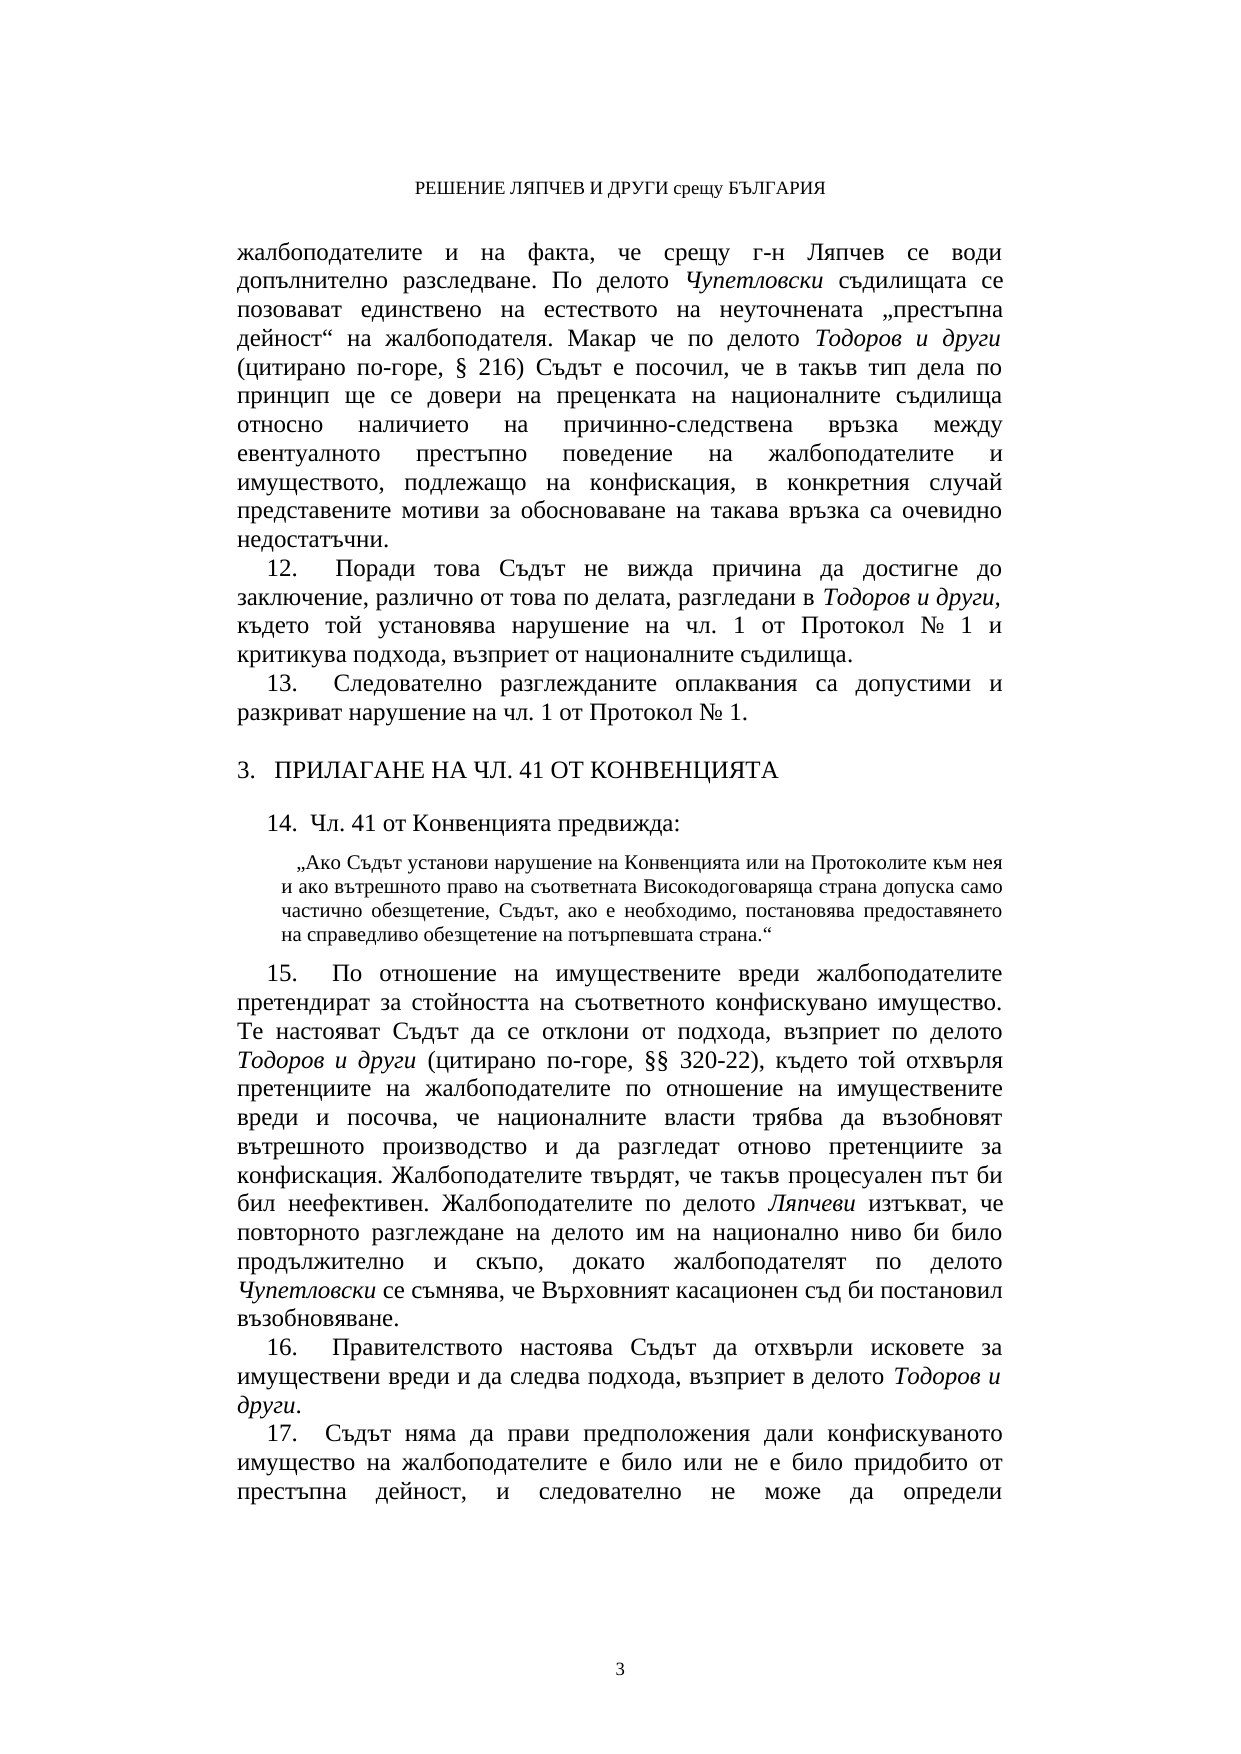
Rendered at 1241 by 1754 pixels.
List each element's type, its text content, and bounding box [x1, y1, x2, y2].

text „Ако Съдът установи нарушение на Конвенцията или на Протоколите към нея и ако вътрешното право на съответната Βисокодоговаряща страна допуска само частично обезщетение, Съдът, ако е необходимо, постановява предоставянето на справедливо обезщетение на потърпевшата страна.“ [281, 850, 1003, 946]
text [237, 1418, 1003, 1505]
text ПРИЛАГАНЕ НА ЧЛ. 41 ОТ КОНВЕНЦИЯТА [237, 755, 1003, 783]
text 15. По отношение на имуществените вреди жалбоподателите претендират за стойността на съответното конфискувано имущество. Те настояват Съдът да се отклони от подхода, възприет по делото Тодоров и други (цитирано по-горе, §§ 320-22), където той отхвърля претенциите на жалбоподателите по отношение на имуществените вреди и посочва, че националните власти трябва да възобновят вътрешното производство и да разгледат отново претенциите за конфискация. Жалбоподателите твърдят, че такъв процесуален път би бил неефективен. Жалбоподателите по делото Ляпчеви изтъкват, че повторното разглеждане на делото им на национално ниво би било продължително и скъпо, докато жалбоподателят по делото Чупетловски се съмнява, че Върховният касационен съд би постановил възобновяване. [237, 958, 1003, 1332]
text 14. Чл. 41 от Конвенцията предвижда: [237, 808, 1003, 837]
text 12. Поради това Съдът не вижда причина да достигне до заключение, различно от това по делата, разгледани в Тодоров и други, където той установява нарушение на чл. 1 от Протокол № 1 и критикува подхода, възприет от националните съдилища. [237, 553, 1003, 668]
text 13. Следователно разглежданите оплаквания са допустими и разкриват нарушение на чл. 1 от Протокол № 1. [237, 668, 1003, 726]
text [237, 237, 1003, 553]
text 16. Правителството настоява Съдът да отхвърли исковете за имуществени вреди и да следва подхода, възприет в делото Тодоров и други. [237, 1332, 1003, 1418]
